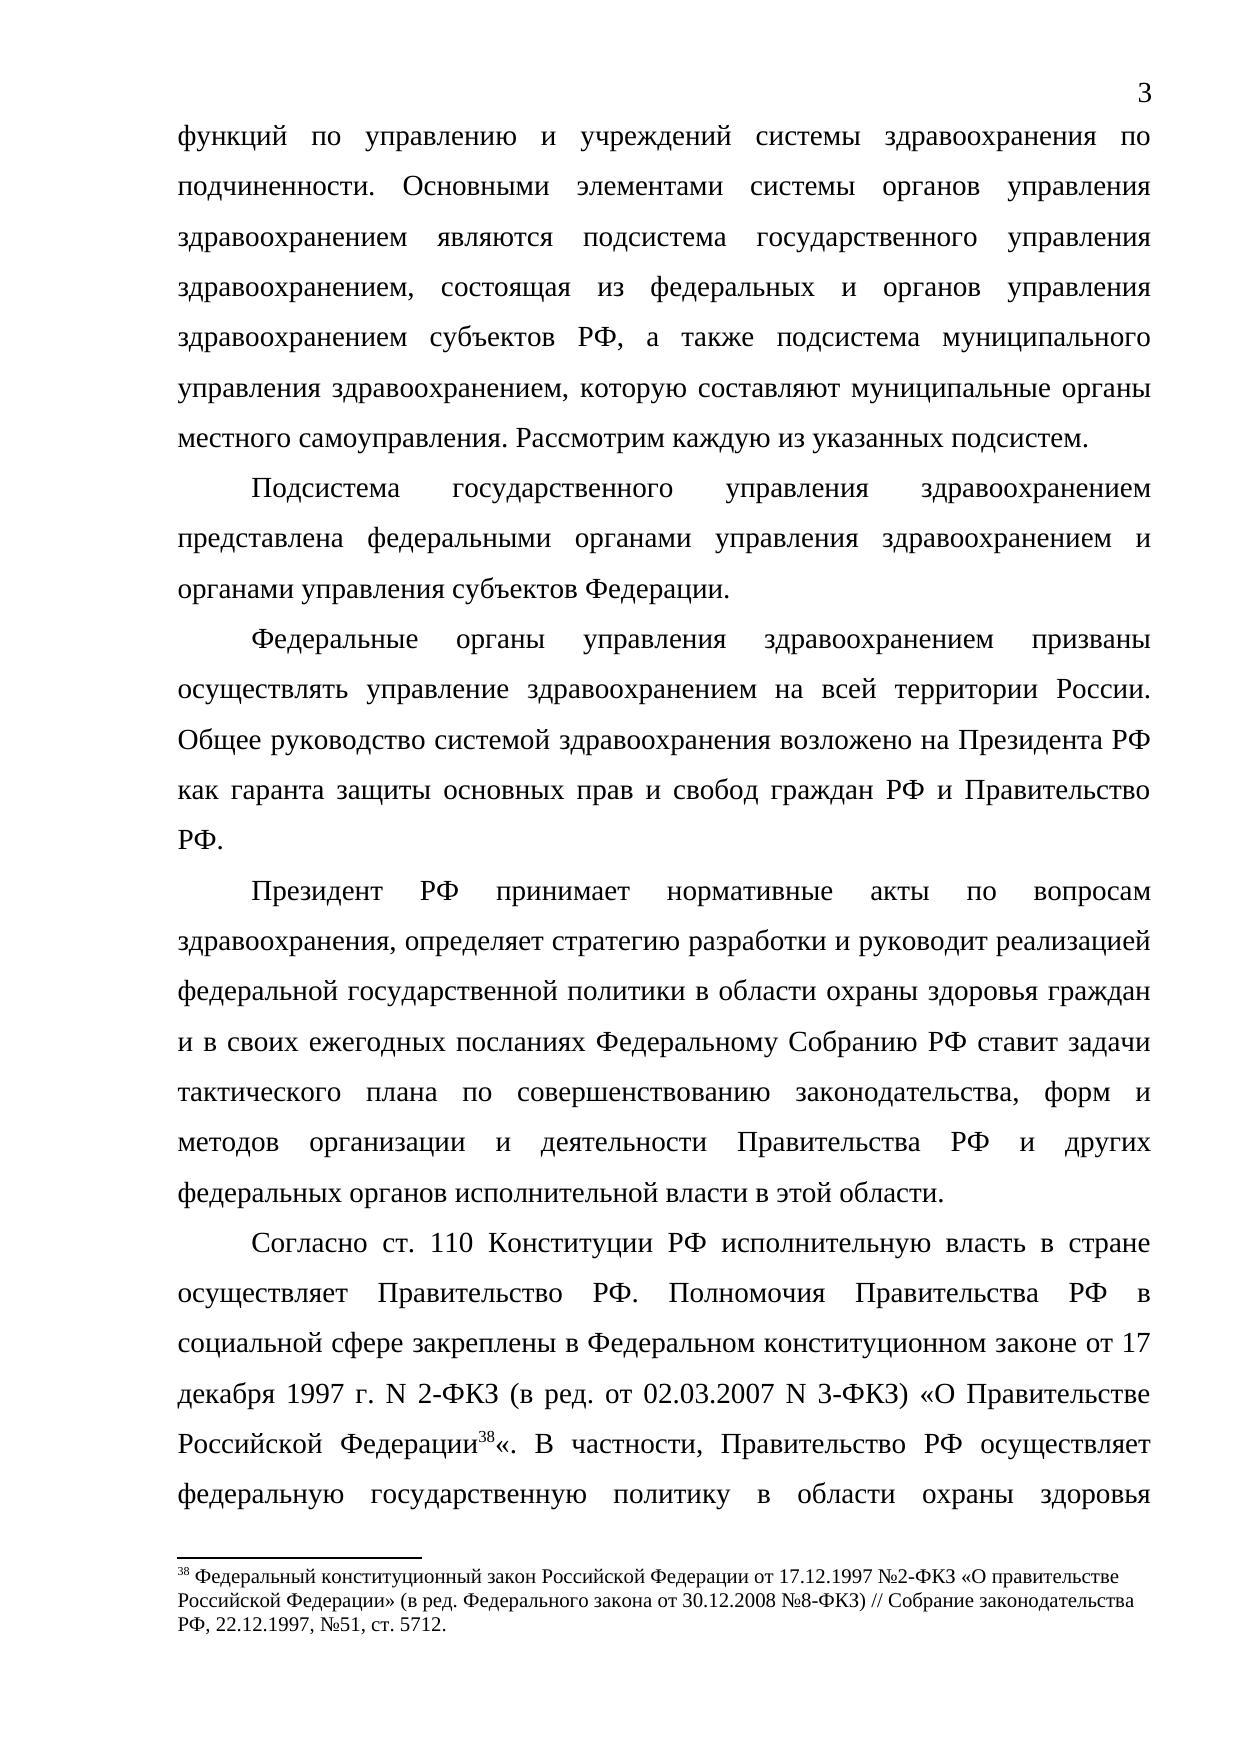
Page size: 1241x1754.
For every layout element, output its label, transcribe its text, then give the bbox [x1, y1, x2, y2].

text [177, 118, 1152, 453]
text Подсистема государственного управления здравоохранением представлена федеральными органами управления здравоохранением и органами управления субъектов Федерации. [177, 470, 1152, 604]
text Президент РФ принимает нормативные акты по вопросам здравоохранения, определяет стратегию разработки и руководит реализацией федеральной государственной политики в области охраны здоровья граждан и в своих ежегодных посланиях Федеральному Собранию РФ ставит задачи тактического плана по совершенствованию законодательства, форм и методов организации и деятельности Правительства РФ и других федеральных органов исполнительной власти в этой области. [177, 873, 1152, 1208]
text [177, 1225, 1152, 1510]
text Федеральные органы управления здравоохранением призваны осуществлять управление здравоохранением на всей территории России. Общее руководство системой здравоохранения возложено на Президента РФ как гаранта защиты основных прав и свобод граждан РФ и Правительство РФ. [177, 621, 1152, 856]
